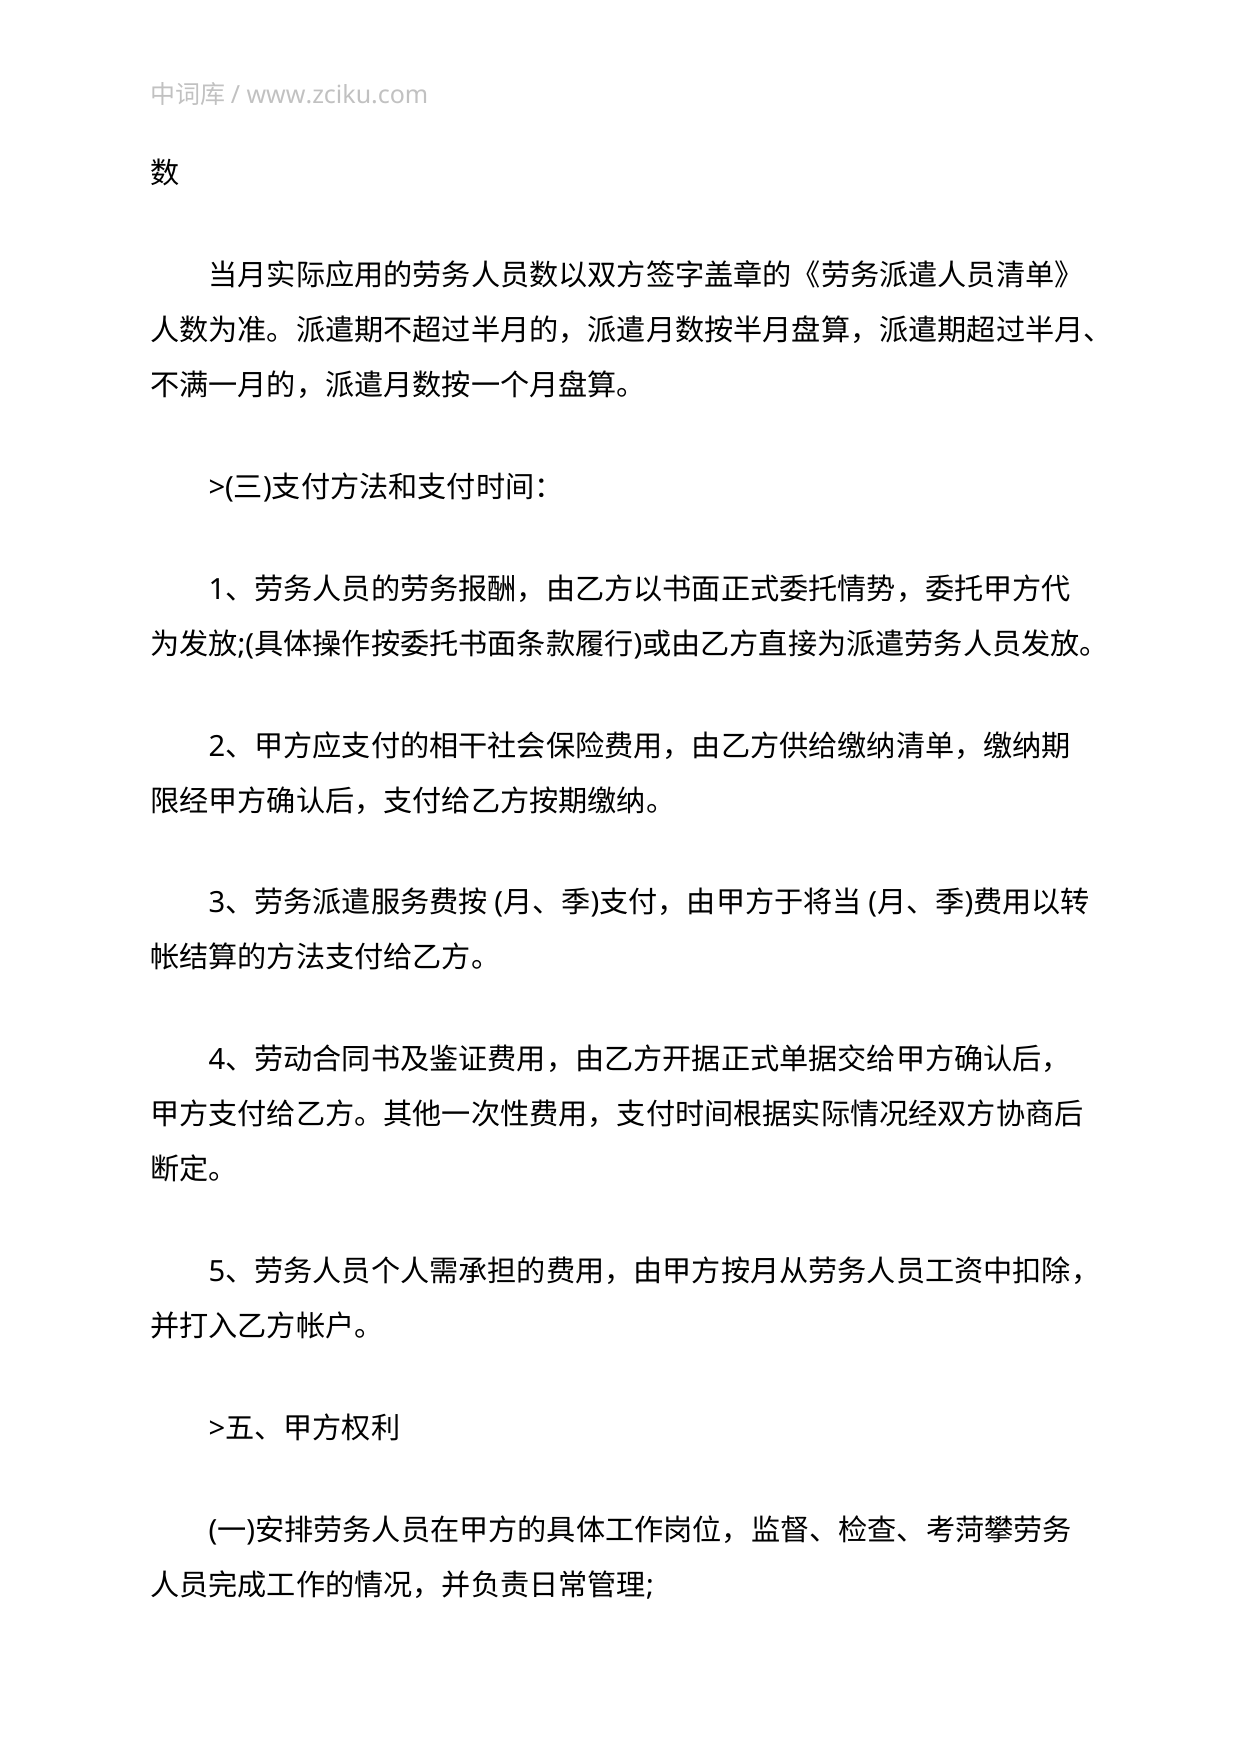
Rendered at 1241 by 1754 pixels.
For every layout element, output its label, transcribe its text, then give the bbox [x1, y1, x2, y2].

text 4、劳动合同书及鉴证费用，由乙方开据正式单据交给甲方确认后，甲方支付给乙方。其他一次性费用，支付时间根据实际情况经双方协商后断定。 [150, 1036, 1090, 1188]
text 1、劳务人员的劳务报酬，由乙方以书面正式委托情势，委托甲方代为发放;(具体操作按委托书面条款履行)或由乙方直接为派遣劳务人员发放。 [150, 565, 1090, 663]
text 3、劳务派遣服务费按 (月、季)支付，由甲方于将当 (月、季)费用以转帐结算的方法支付给乙方。 [150, 879, 1090, 976]
text >(三)支付方法和支付时间： [150, 463, 1090, 506]
text >五、甲方权利 [150, 1404, 1090, 1447]
text 5、劳务人员个人需承担的费用，由甲方按月从劳务人员工资中扣除，并打入乙方帐户。 [150, 1247, 1090, 1345]
text 2、甲方应支付的相干社会保险费用，由乙方供给缴纳清单，缴纳期限经甲方确认后，支付给乙方按期缴纳。 [150, 722, 1090, 819]
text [150, 150, 1090, 192]
text 当月实际应用的劳务人员数以双方签字盖章的《劳务派遣人员清单》人数为准。派遣期不超过半月的，派遣月数按半月盘算，派遣期超过半月、不满一月的，派遣月数按一个月盘算。 [150, 252, 1090, 404]
text (一)安排劳务人员在甲方的具体工作岗位，监督、检查、考菏攀劳务人员完成工作的情况，并负责日常管理; [150, 1506, 1090, 1604]
